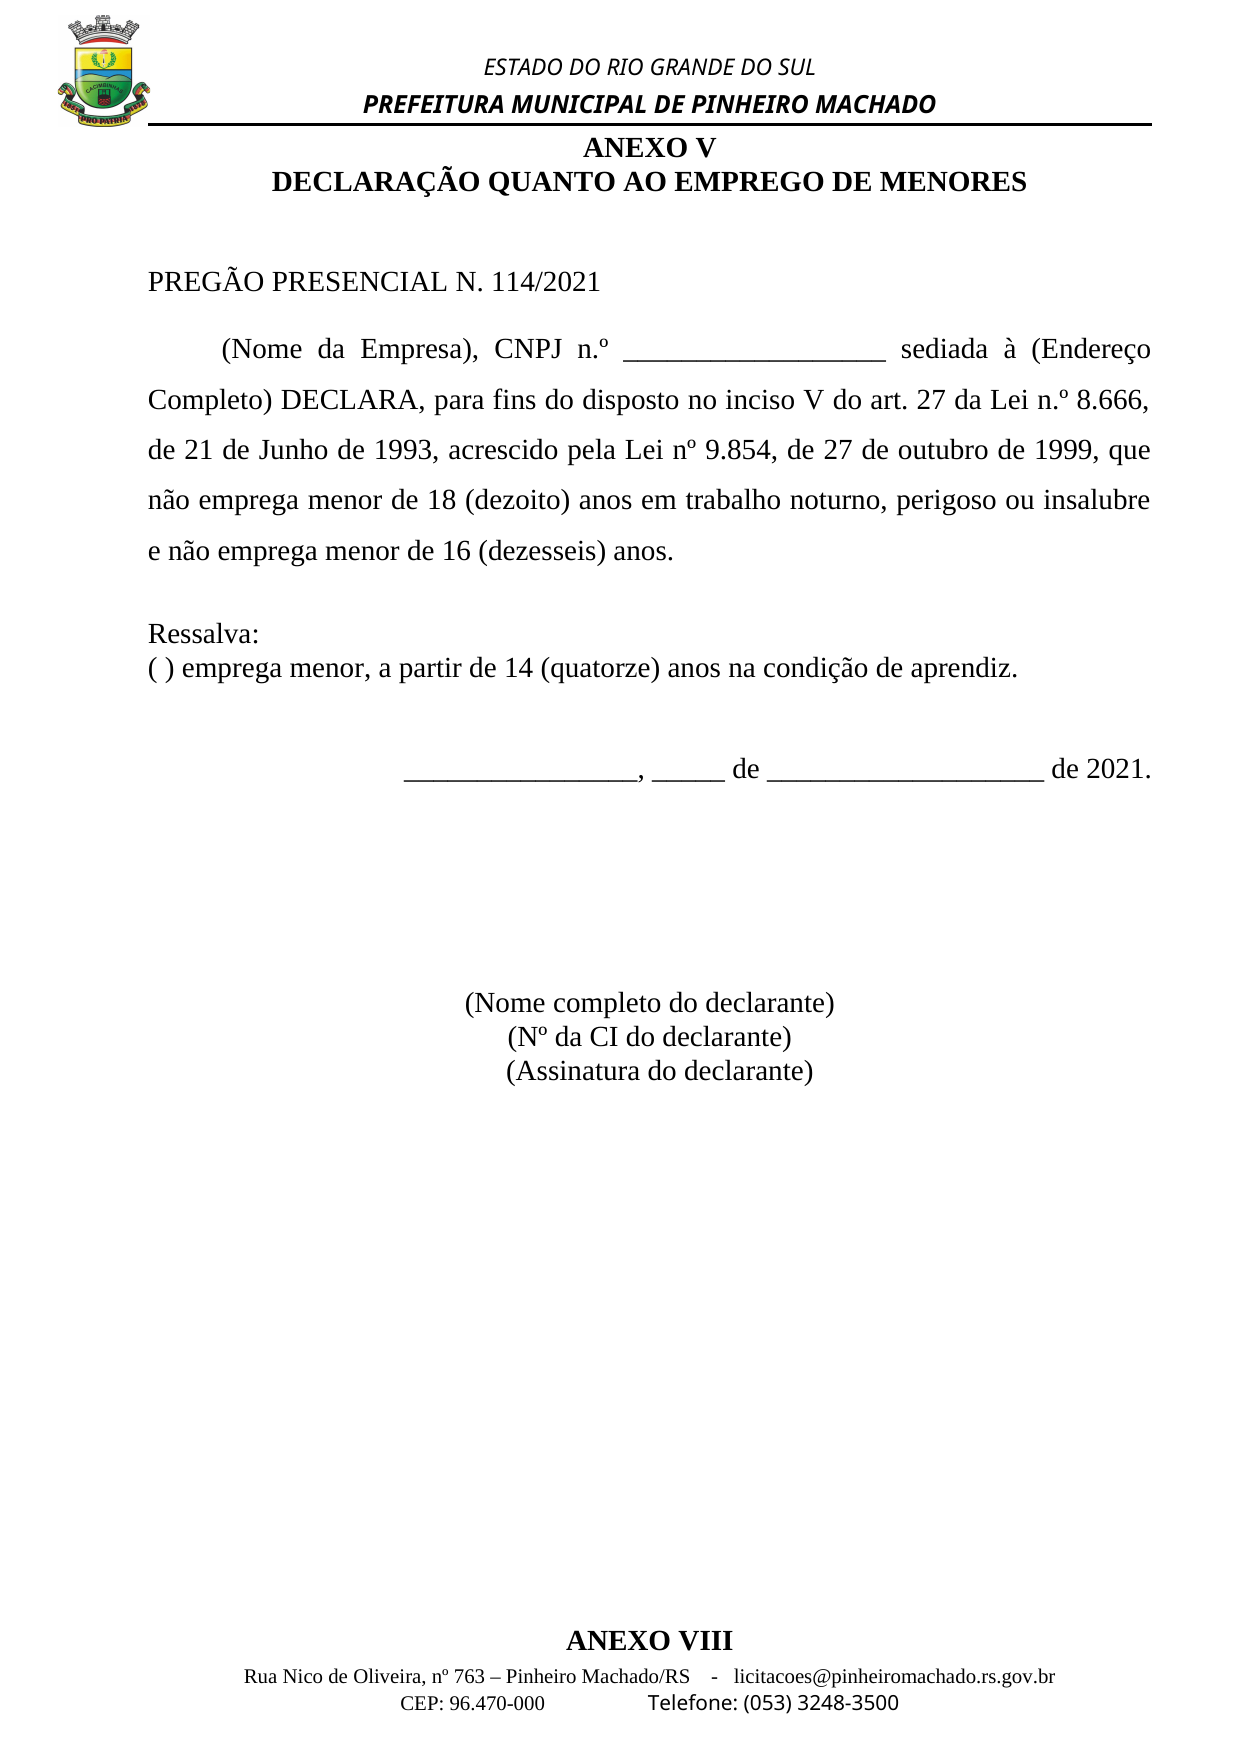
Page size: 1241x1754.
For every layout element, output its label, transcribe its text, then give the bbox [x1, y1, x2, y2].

text (Nº da CI do declarante) [148, 1019, 1152, 1053]
text DECLARAÇÃO QUANTO AO EMPREGO DE MENORES [148, 164, 1152, 197]
text ________________, _____ de ___________________ de 2021. [148, 751, 1152, 784]
text PREGÃO PRESENCIAL N. 114/2021 [148, 264, 1152, 298]
text (Nome da Empresa), CNPJ n.º __________________ sediada à (Endereço Completo) DECLARA, para fins do disposto no inciso V do art. 27 da Lei n.º 8.666, de 21 de Junho de 1993, acrescido pela Lei nº 9.854, de 27 de outubro de 1999, que não emprega menor de 18 (dezoito) anos em trabalho noturno, perigoso ou insalubre e não emprega menor de 16 (dezesseis) anos. [148, 331, 1152, 566]
text (Assinatura do declarante) [148, 1053, 1152, 1086]
text Ressalva: [148, 617, 1152, 650]
text ANEXO VIII [148, 1623, 1152, 1656]
text ( ) emprega menor, a partir de 14 (quatorze) anos na condição de aprendiz. [148, 650, 1152, 684]
text (Nome completo do declarante) [148, 986, 1152, 1019]
text ANEXO V [148, 130, 1152, 164]
picture [57, 15, 151, 127]
